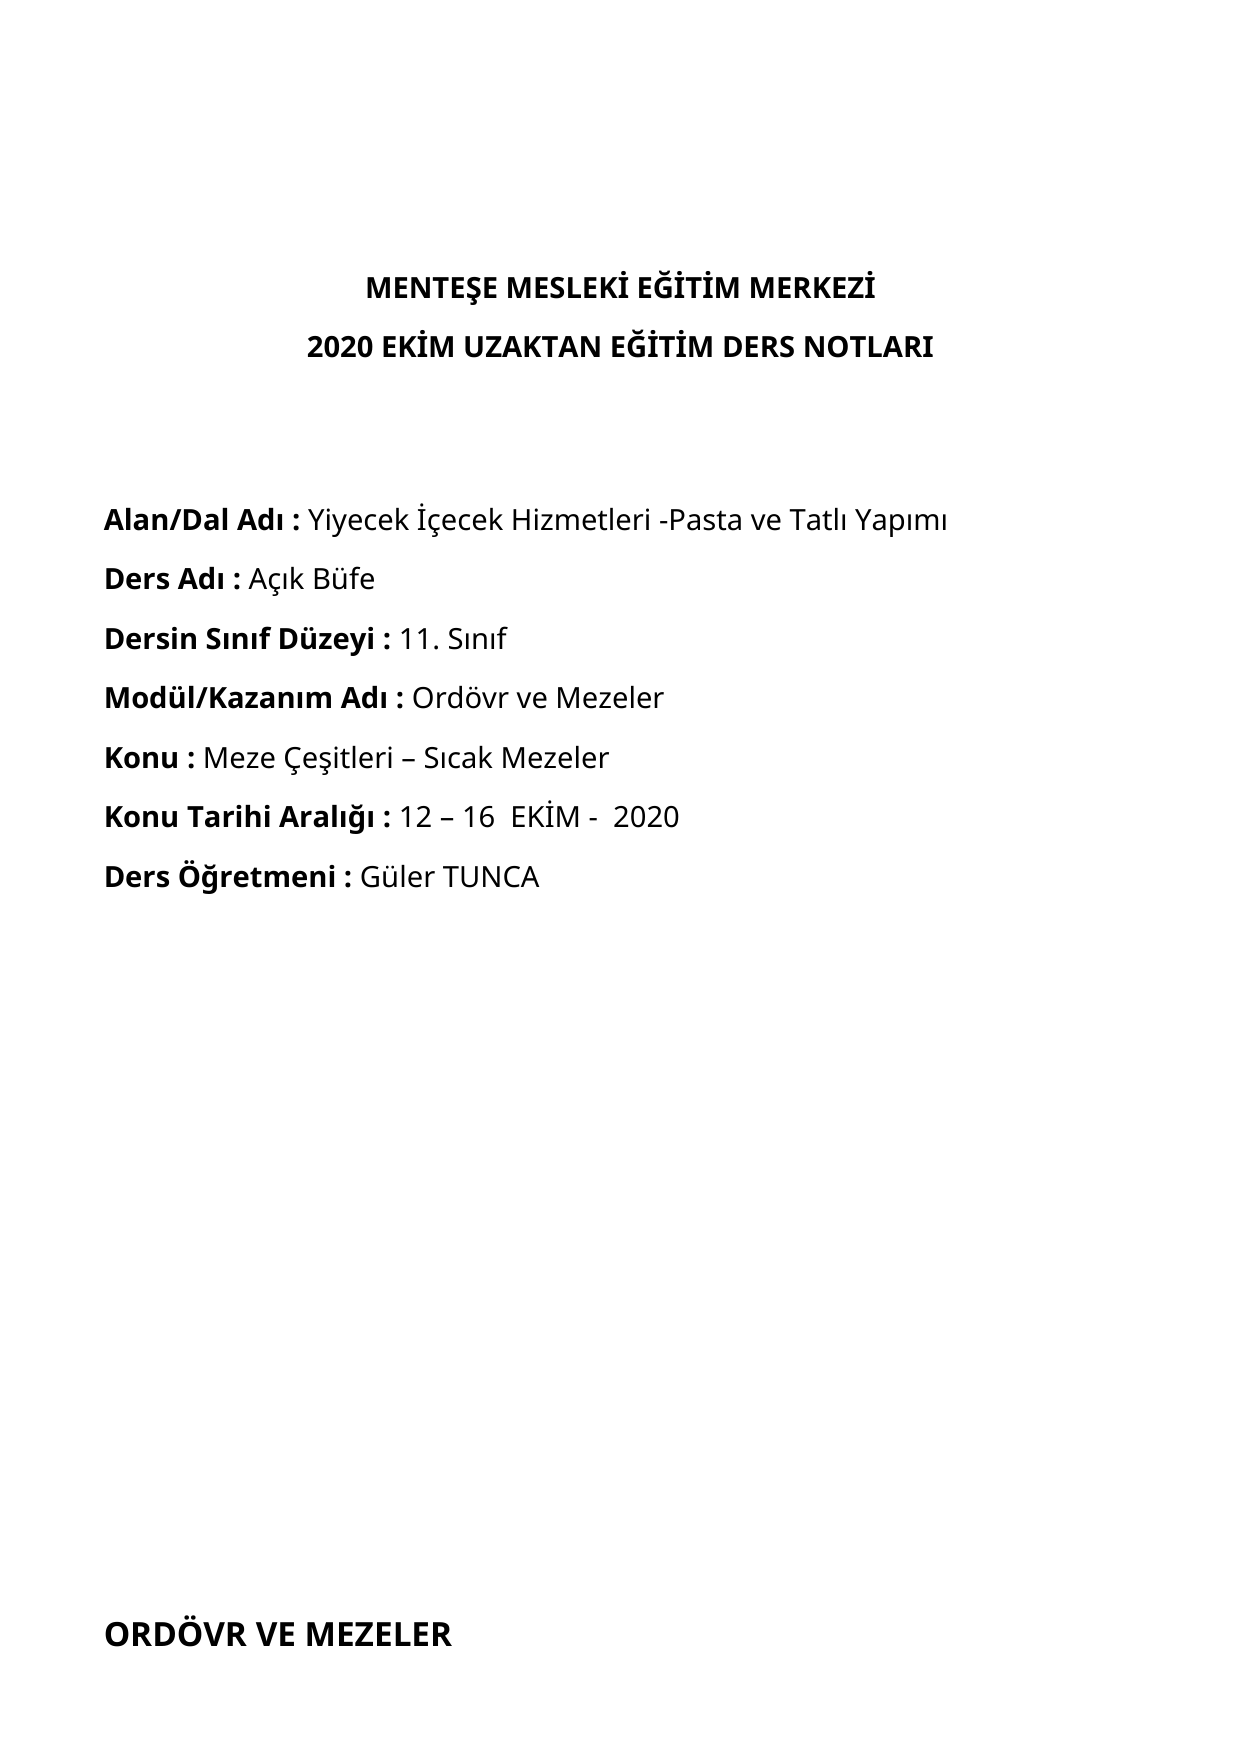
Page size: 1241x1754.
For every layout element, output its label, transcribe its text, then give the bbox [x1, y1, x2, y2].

text Ders Adı : Açık Büfe [103, 558, 1137, 598]
text Modül/Kazanım Adı : Ordövr ve Mezeler [103, 677, 1137, 717]
text Ders Öğretmeni : Güler TUNCA [103, 856, 1137, 926]
text Dersin Sınıf Düzeyi : 11. Sınıf [103, 618, 1137, 658]
text MENTEŞE MESLEKİ EĞİTİM MERKEZİ [103, 267, 1137, 307]
text ORDÖVR VE MEZELER [103, 1611, 1137, 1657]
text Alan/Dal Adı : Yiyecek İçecek Hizmetleri -Pasta ve Tatlı Yapımı [103, 499, 1137, 539]
text 2020 EKİM UZAKTAN EĞİTİM DERS NOTLARI [103, 327, 1137, 366]
text Konu : Meze Çeşitleri – Sıcak Mezeler [103, 737, 1137, 777]
text Konu Tarihi Aralığı : 12 – 16 EKİM - 2020 [103, 796, 1137, 836]
